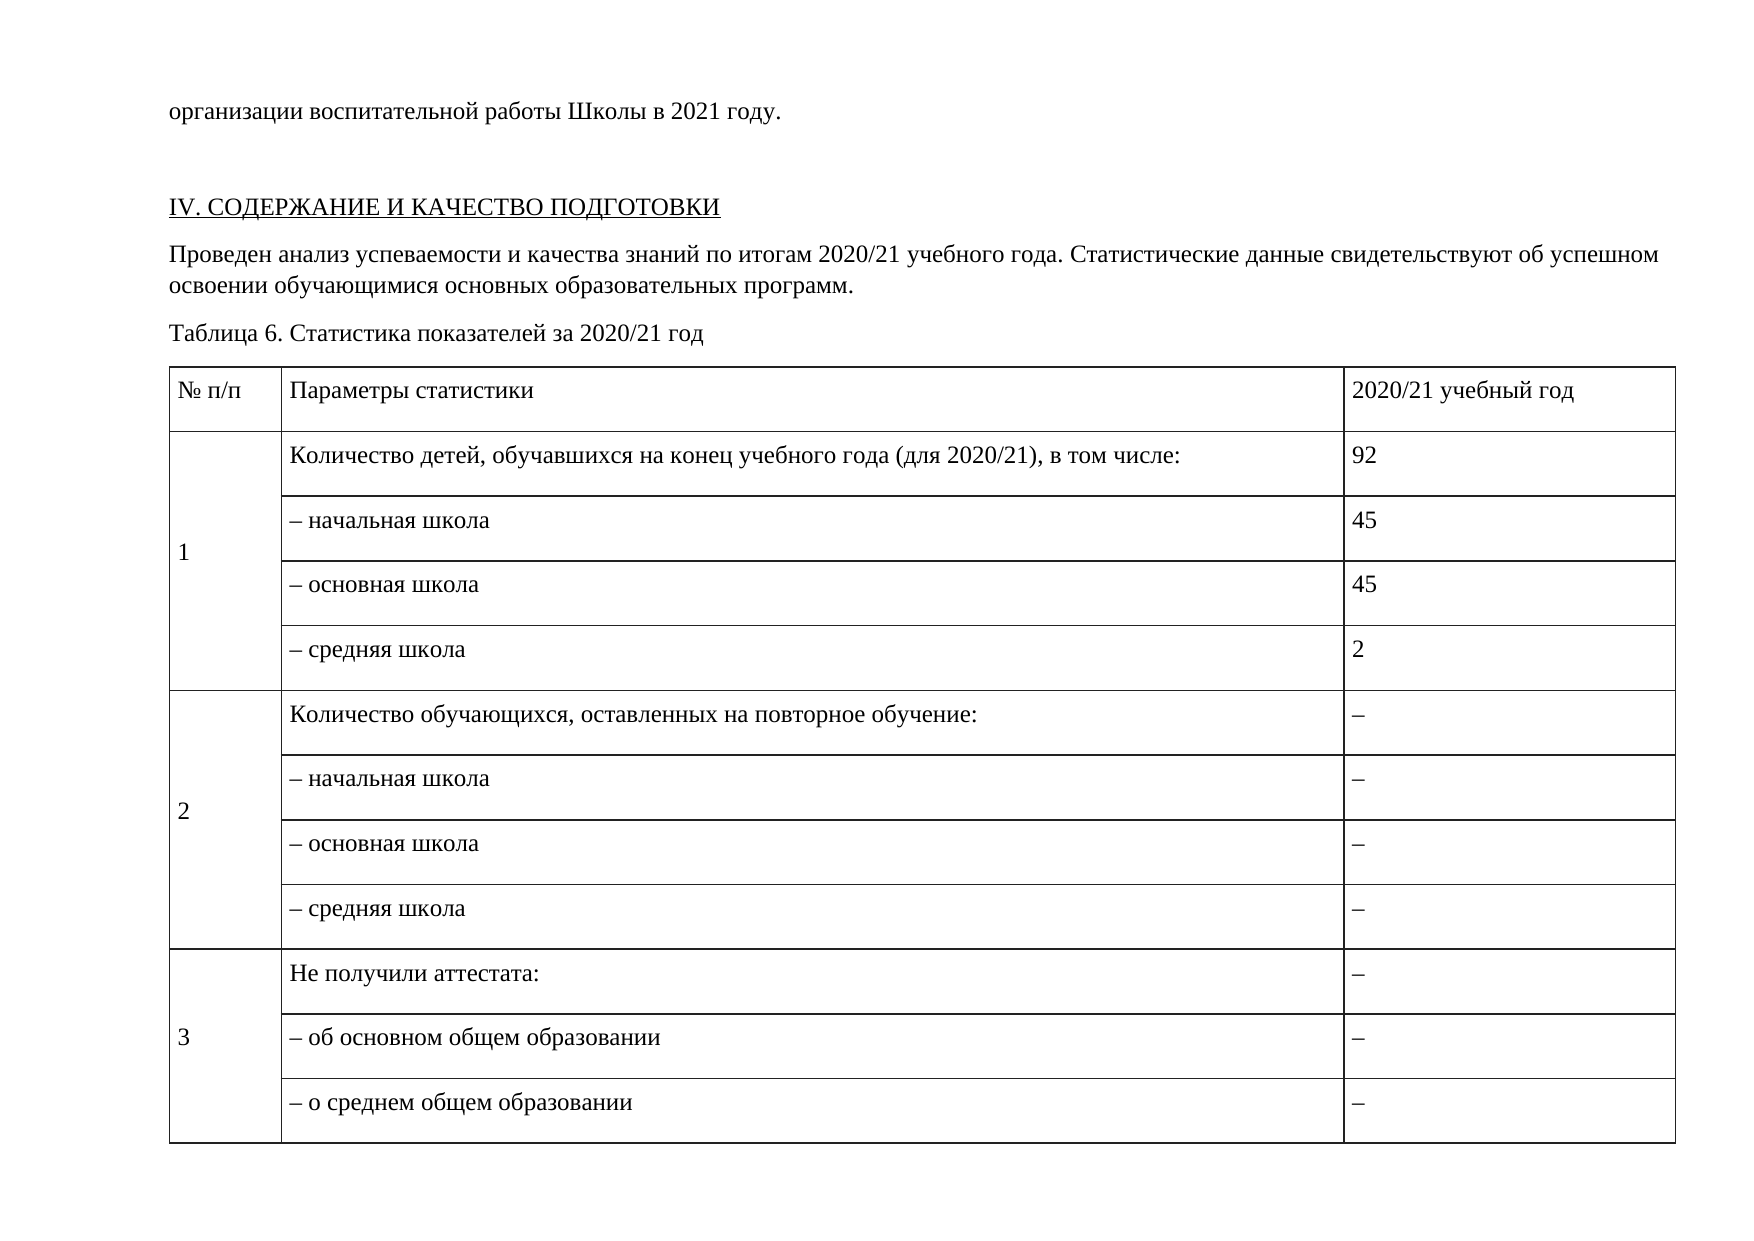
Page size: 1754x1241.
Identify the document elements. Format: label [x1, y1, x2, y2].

table_header [161, 89, 1683, 1152]
